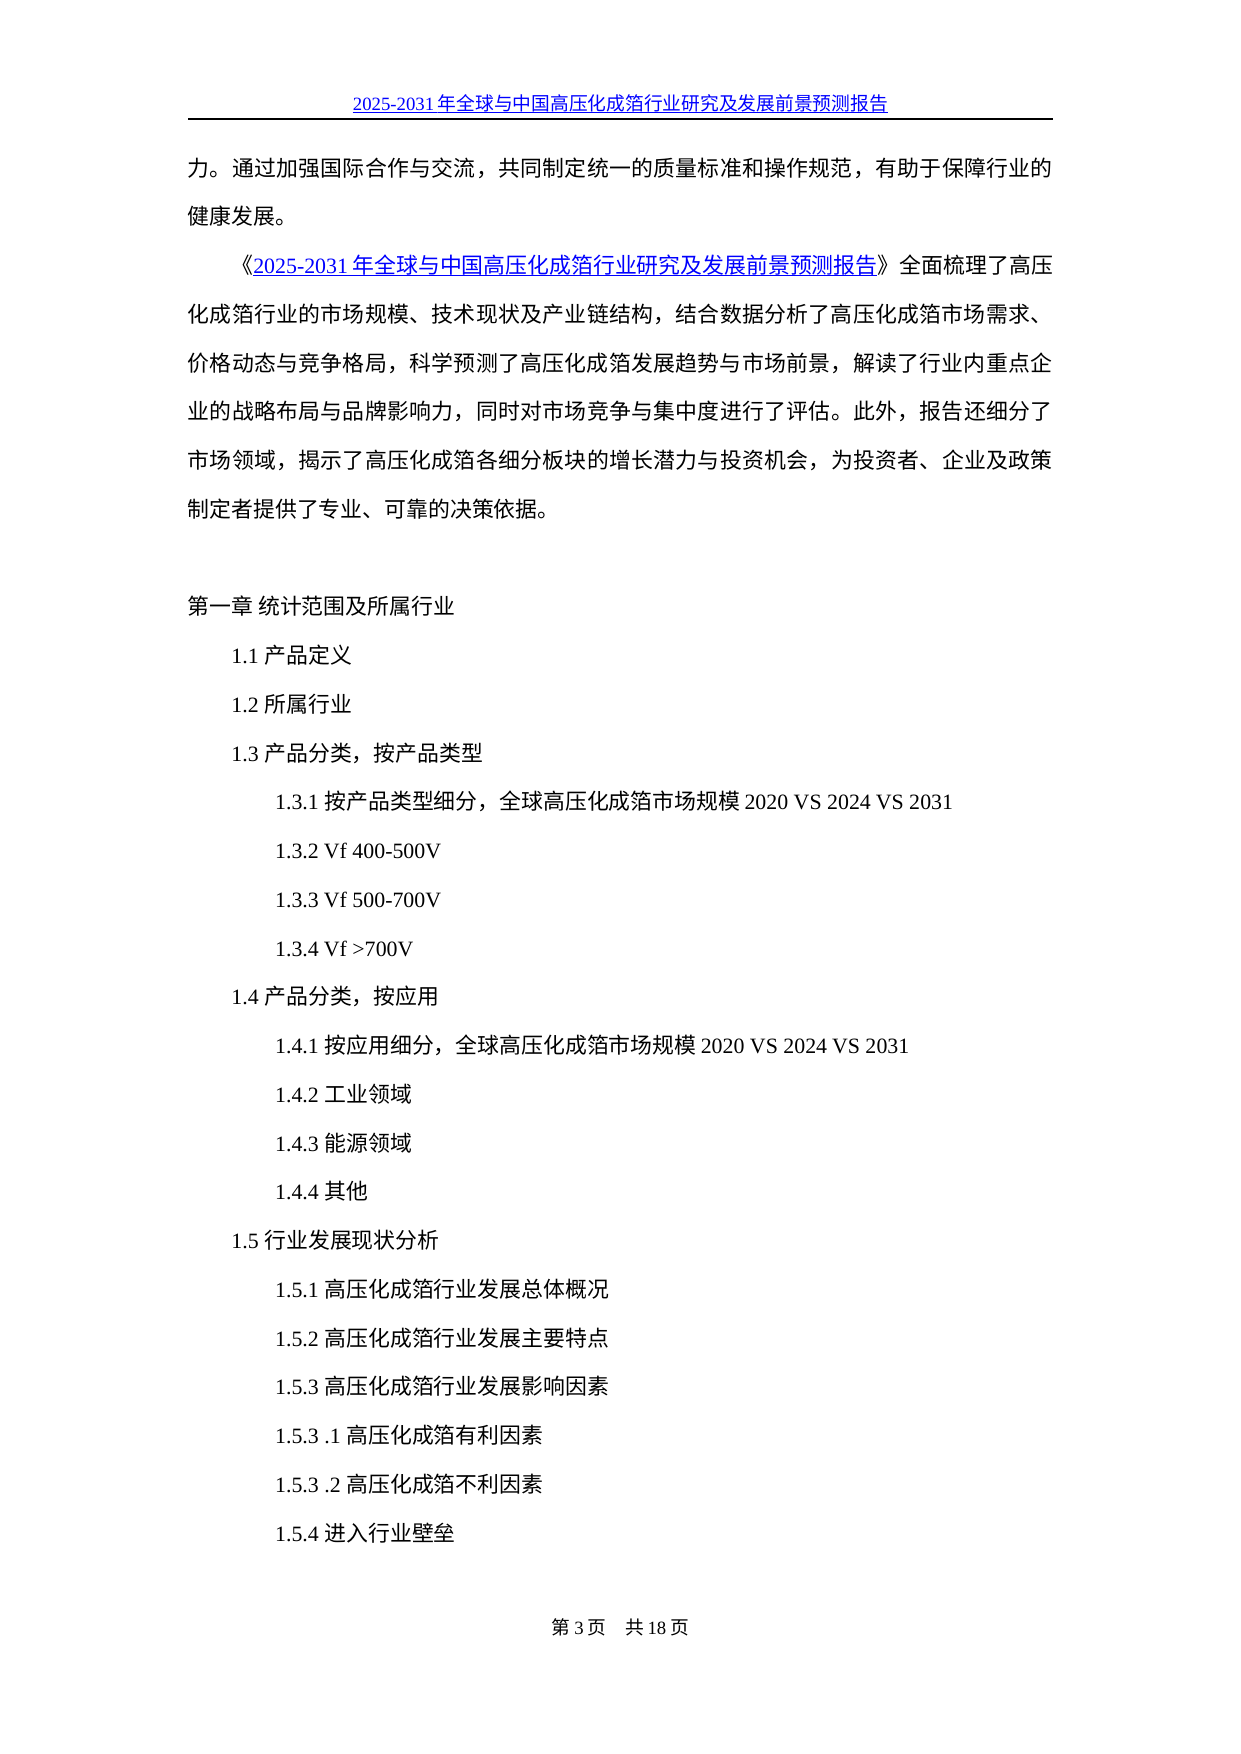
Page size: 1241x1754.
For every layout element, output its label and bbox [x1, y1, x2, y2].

text [187, 150, 1053, 1548]
